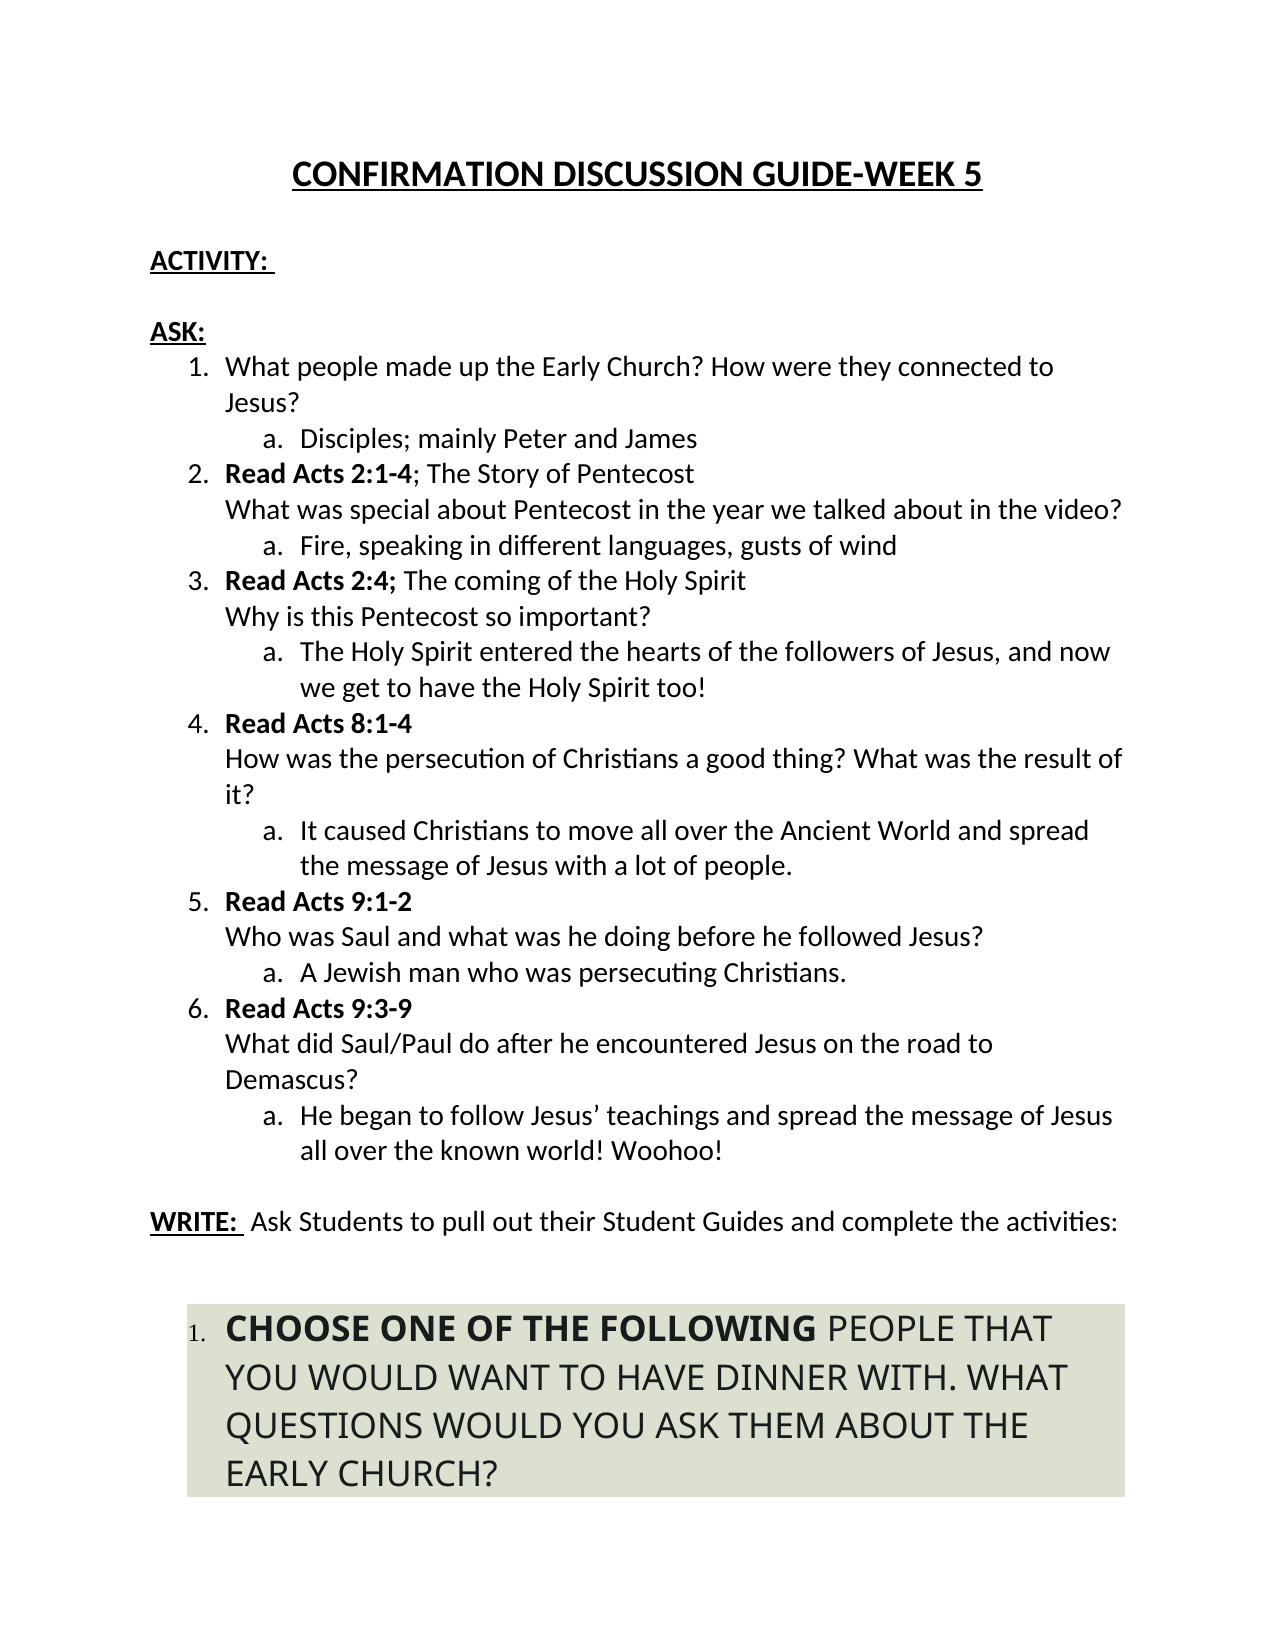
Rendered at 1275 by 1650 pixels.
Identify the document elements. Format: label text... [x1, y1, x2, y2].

list Fire, speaking in different languages, gusts of wind [262, 527, 1125, 562]
list What did Saul/Paul do after he encountered Jesus on the road to Demascus? [225, 1025, 1125, 1097]
list A Jewish man who was persecuting Christians. [262, 954, 1125, 990]
text Why is this Pentecost so important? [225, 598, 1125, 633]
list What was special about Pentecost in the year we talked about in the video? [225, 491, 1125, 527]
list It caused Christians to move all over the Ancient World and spread the message of Jesus with a lot of people. [262, 812, 1125, 883]
list How was the persecution of Christians a good thing? What was the result of it? [225, 740, 1125, 812]
list CHOOSE ONE OF THE FOLLOWING PEOPLE THAT YOU WOULD WANT TO HAVE DINNER WITH. WHAT QUESTIONS WOULD YOU ASK THEM ABOUT THE EARLY CHURCH? [187, 1304, 1125, 1497]
text WRITE: Ask Students to pull out their Student Guides and complete the activities: [150, 1203, 1125, 1239]
list Read Acts 2:4; The coming of the Holy Spirit [187, 562, 1125, 598]
list Disciples; mainly Peter and James [262, 420, 1125, 455]
list Read Acts 9:3-9 [187, 990, 1125, 1025]
list Read Acts 8:1-4 [187, 705, 1125, 740]
text ASK: [150, 313, 1125, 348]
list Who was Saul and what was he doing before he followed Jesus? [225, 918, 1125, 954]
list Read Acts 9:1-2 [187, 883, 1125, 918]
list What people made up the Early Church? How were they connected to Jesus? [187, 348, 1125, 420]
list He began to follow Jesus’ teachings and spread the message of Jesus all over the known world! Woohoo! [262, 1097, 1125, 1168]
list The Holy Spirit entered the hearts of the followers of Jesus, and now we get to have the Holy Spirit too! [262, 633, 1125, 705]
list Read Acts 2:1-4; The Story of Pentecost [187, 455, 1125, 491]
text CONFIRMATION DISCUSSION GUIDE-WEEK 5 [150, 150, 1125, 196]
text ACTIVITY: [150, 242, 1125, 277]
